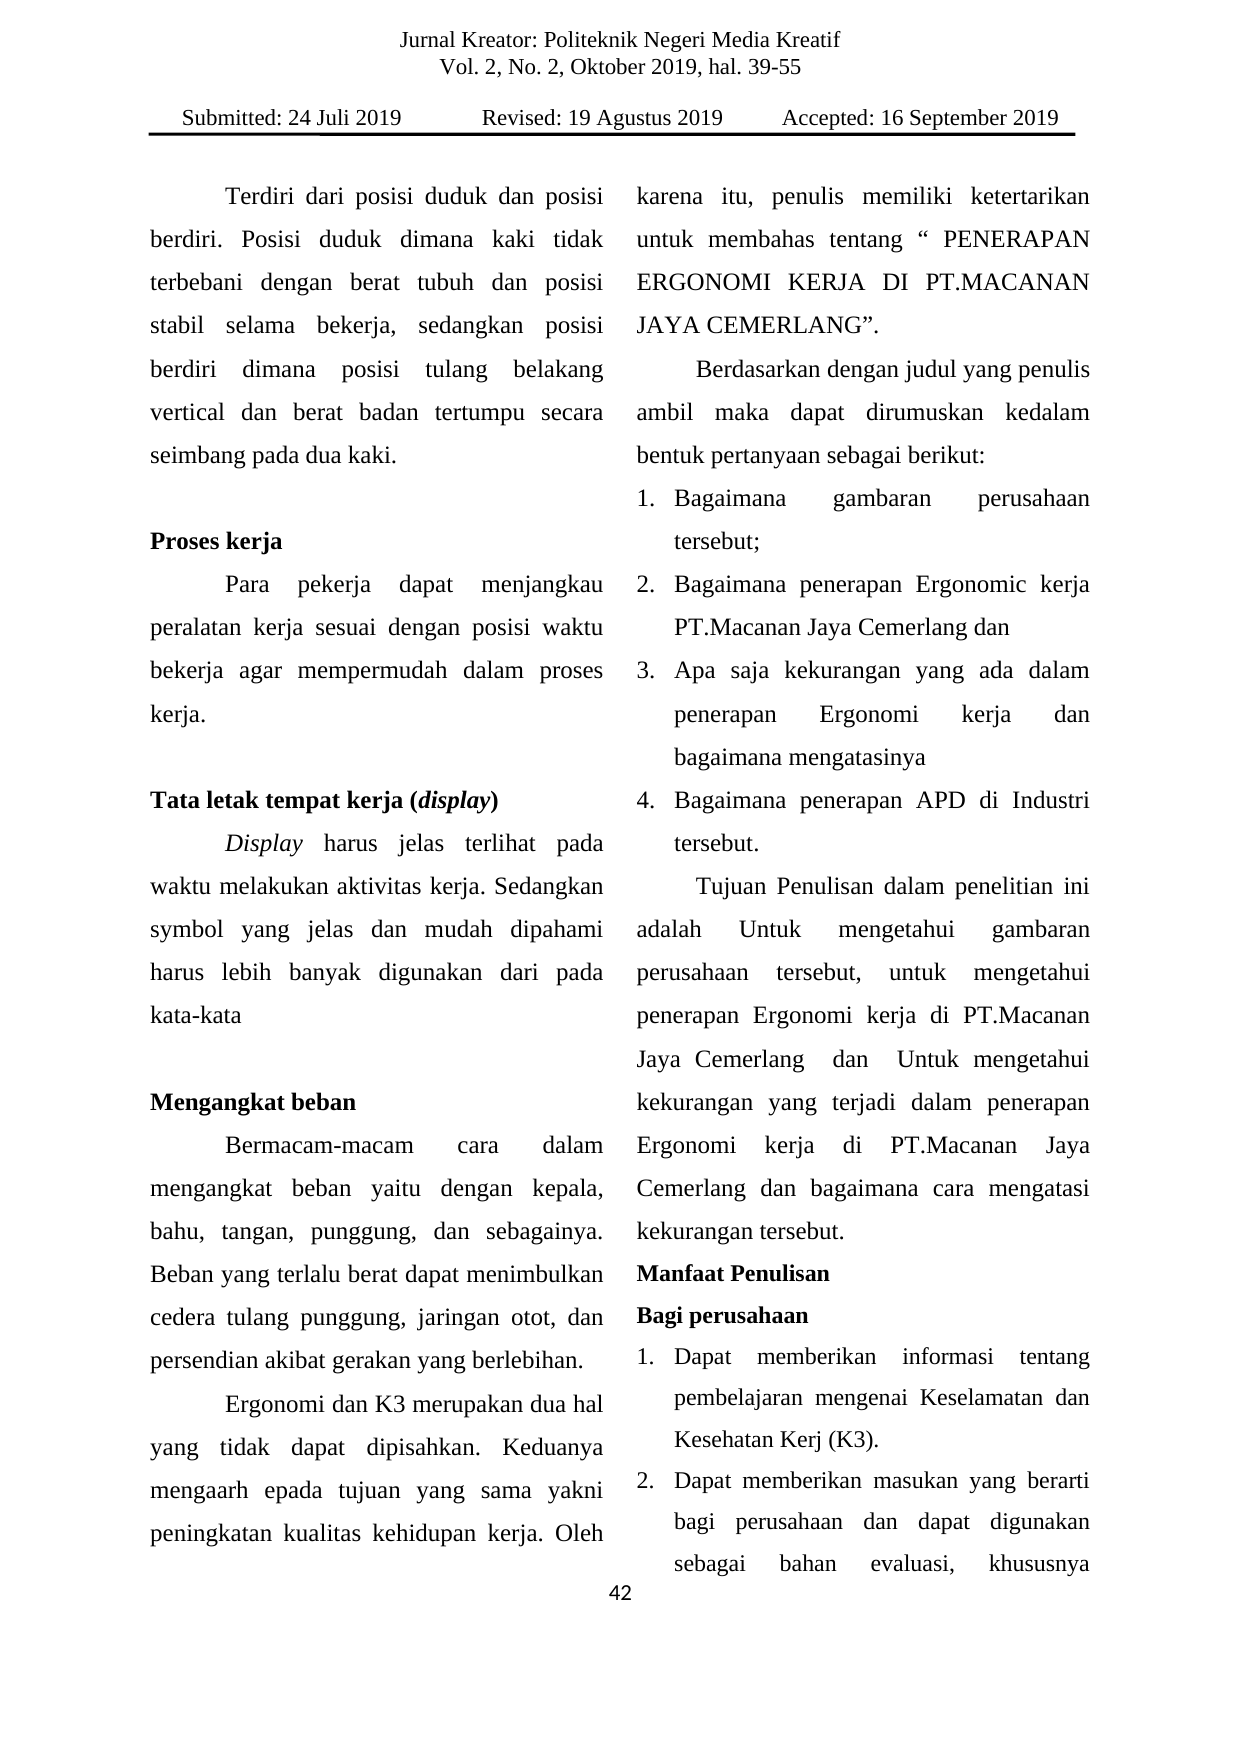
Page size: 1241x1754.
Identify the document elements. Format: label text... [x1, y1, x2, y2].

text Mengangkat beban [150, 1087, 604, 1116]
list Apa saja kekurangan yang ada dalam penerapan Ergonomi kerja dan bagaimana mengatasinya [636, 656, 1090, 771]
text Ergonomi dan K3 merupakan dua hal yang tidak dapat dipisahkan. Keduanya mengaarh epada tujuan yang sama yakni peningkatan kualitas kehidupan kerja. Oleh karena itu, penulis memiliki ketertarikan untuk membahas tentang “ PENERAPAN ERGONOMI KERJA DI PT.MACANAN JAYA CEMERLANG”. [636, 181, 1090, 339]
text Tata letak tempat kerja (display) [150, 785, 604, 814]
text Manfaat Penulisan [636, 1259, 1090, 1287]
text Tujuan Penulisan dalam penelitian ini adalah Untuk mengetahui gambaran perusahaan tersebut, untuk mengetahui penerapan Ergonomi kerja di PT.Macanan Jaya Cemerlang dan Untuk mengetahui kekurangan yang terjadi dalam penerapan Ergonomi kerja di PT.Macanan Jaya Cemerlang dan bagaimana cara mengatasi kekurangan tersebut. [636, 871, 1090, 1245]
text Ergonomi dan K3 merupakan dua hal yang tidak dapat dipisahkan. Keduanya mengaarh epada tujuan yang sama yakni peningkatan kualitas kehidupan kerja. Oleh karena itu, penulis memiliki ketertarikan untuk membahas tentang “ PENERAPAN ERGONOMI KERJA DI PT.MACANAN JAYA CEMERLANG”. [150, 1389, 604, 1547]
list Bagaimana penerapan APD di Industri tersebut. [636, 785, 1090, 857]
list Dapat memberikan informasi tentang pembelajaran mengenai Keselamatan dan Kesehatan Kerj (K3). [636, 1342, 1090, 1452]
text Para pekerja dapat menjangkau peralatan kerja sesuai dengan posisi waktu bekerja agar mempermudah dalam proses kerja. [150, 569, 604, 727]
text Bagi perusahaan [636, 1301, 1090, 1328]
list Bagaimana gambaran perusahaan tersebut; [636, 483, 1090, 555]
text Proses kerja [150, 526, 604, 555]
text Bermacam-macam cara dalam mengangkat beban yaitu dengan kepala, bahu, tangan, punggung, dan sebagainya. Beban yang terlalu berat dapat menimbulkan cedera tulang punggung, jaringan otot, dan persendian akibat gerakan yang berlebihan. [150, 1130, 604, 1374]
list Bagaimana penerapan Ergonomic kerja PT.Macanan Jaya Cemerlang dan [636, 569, 1090, 641]
text Display harus jelas terlihat pada waktu melakukan aktivitas kerja. Sedangkan symbol yang jelas dan mudah dipahami harus lebih banyak digunakan dari pada kata-kata [150, 828, 604, 1029]
text Berdasarkan dengan judul yang penulis ambil maka dapat dirumuskan kedalam bentuk pertanyaan sebagai berikut: [636, 354, 1090, 469]
text Terdiri dari posisi duduk dan posisi berdiri. Posisi duduk dimana kaki tidak terbebani dengan berat tubuh dan posisi stabil selama bekerja, sedangkan posisi berdiri dimana posisi tulang belakang vertical dan berat badan tertumpu secara seimbang pada dua kaki. [150, 181, 604, 469]
